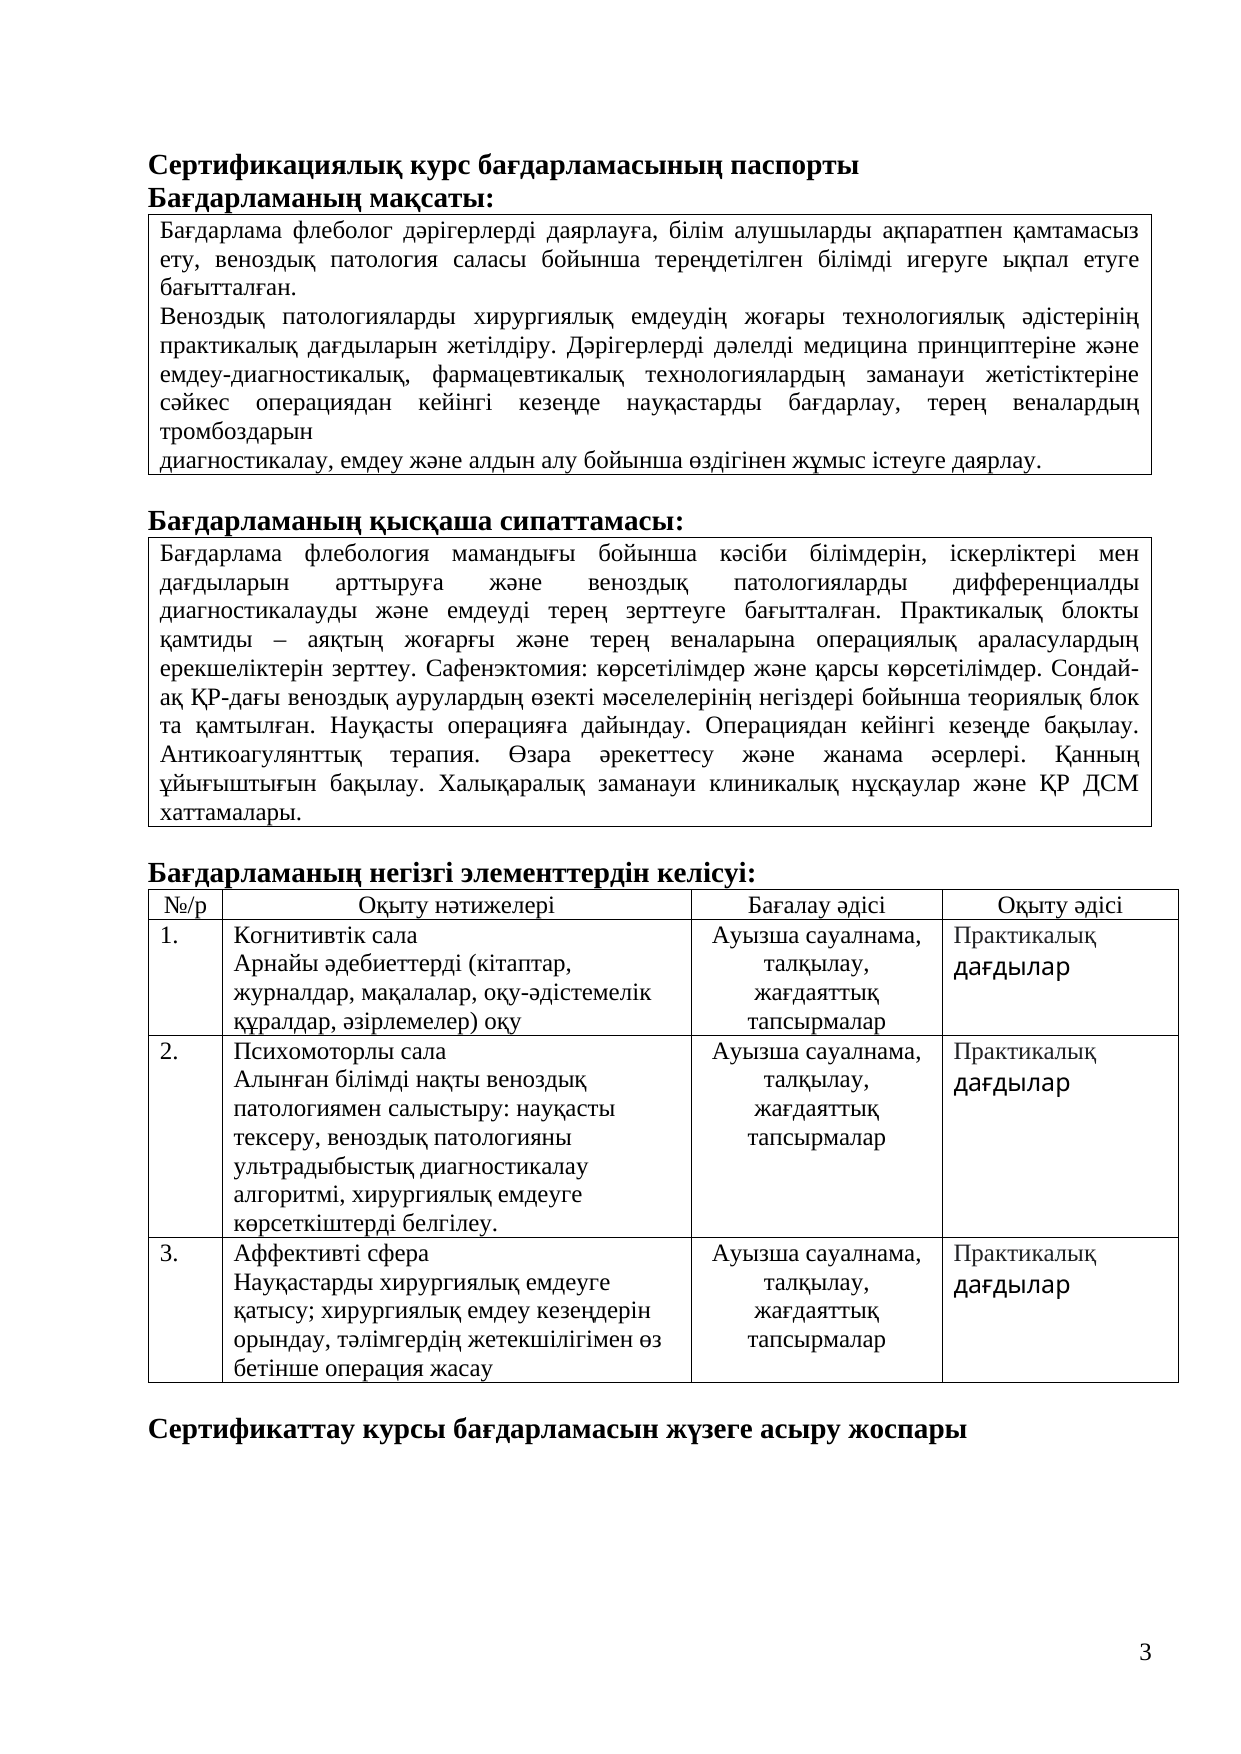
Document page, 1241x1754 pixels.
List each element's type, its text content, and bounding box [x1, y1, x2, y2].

table_cell [149, 920, 222, 1035]
table_cell Аффективті сфера Науқастарды хирургиялық емдеуге қатысу; хирургиялық емдеу кезеңдерін орындау, тәлімгердің жетекшілігімен өз бетінше операция жасау [223, 1238, 691, 1382]
table_header Бағдарлама флебология мамандығы бойынша кәсіби білімдерін, іскерліктері мен дағдыларын арттыруға және веноздық патологияларды дифференциалды диагностикалауды және емдеуді терең зерттеуге бағытталған. Практикалық блокты қамтиды – аяқтың жоғарғы және терең веналарына операциялық араласулардың ерекшеліктерін зерттеу. Сафенэктомия: көрсетілімдер және қарсы көрсетілімдер. Сондай-ақ ҚР-дағы веноздық аурулардың өзекті мәселелерінің негіздері бойынша теориялық блок та қамтылған. Науқасты операцияға дайындау. Операциядан кейінгі кезеңде бақылау. Антикоагулянттық терапия. Өзара әрекеттесу және жанама әсерлері. Қанның ұйығыштығын бақылау. Халықаралық заманауи клиникалық нұсқаулар және ҚР ДСМ хаттамалары. [149, 538, 1151, 826]
text Сертификациялық курс бағдарламасының паспорты [148, 147, 1152, 180]
table_header Бағалау әдісі [692, 890, 942, 919]
table_cell Ауызша сауалнама, талқылау, жағдаяттық тапсырмалар [692, 920, 942, 1035]
table_cell Ауызша сауалнама, талқылау, жағдаяттық тапсырмалар [692, 1036, 942, 1237]
table_header Бағдарлама флеболог дәрігерлерді даярлауға, білім алушыларды ақпаратпен қамтамасыз ету, веноздық патология саласы бойынша тереңдетілген білімді игеруге ықпал етуге бағытталған. Веноздық патологияларды хирургиялық емдеудің жоғары технологиялық әдістерінің практикалық дағдыларын жетілдіру. Дәрігерлерді дәлелді медицина принциптеріне және емдеу-диагностикалық, фармацевтикалық технологиялардың заманауи жетістіктеріне сәйкес операциядан кейінгі кезеңде науқастарды бағдарлау, терең веналардың тромбоздарын диагностикалау, емдеу және алдын алу бойынша өздігінен жұмыс істеуге даярлау. [149, 215, 1151, 474]
table_cell Ауызша сауалнама, талқылау, жағдаяттық тапсырмалар [692, 1238, 942, 1382]
text Бағдарламаның мақсаты: [148, 180, 1152, 214]
text Бағдарламаның қысқаша сипаттамасы: [148, 503, 1152, 537]
table_cell Психомоторлы сала Алынған білімді нақты веноздық патологиямен салыстыру: науқасты тексеру, веноздық патологияны ультрадыбыстық диагностикалау алгоритмі, хирургиялық емдеуге көрсеткіштерді белгілеу. [223, 1036, 691, 1237]
table_header №/р [149, 890, 222, 919]
table_cell [149, 1036, 222, 1237]
text Бағдарламаның негізгі элементтердін келісуі: [148, 855, 1152, 889]
table_cell Когнитивтік сала Арнайы әдебиеттерді (кітаптар, журналдар, мақалалар, оқу-әдістемелік құралдар, әзірлемелер) оқу [223, 920, 691, 1035]
table_cell Практикалық дағдылар [943, 1036, 1178, 1237]
table_header Оқыту нәтижелері [223, 890, 691, 919]
table_cell [149, 1238, 222, 1382]
table_cell Практикалық дағдылар [943, 1238, 1178, 1382]
table_header Оқыту әдісі [943, 890, 1178, 919]
title Сертификаттау курсы бағдарламасын жүзеге асыру жоспары [148, 1412, 1152, 1445]
table_cell Практикалық дағдылар [943, 920, 1178, 1035]
